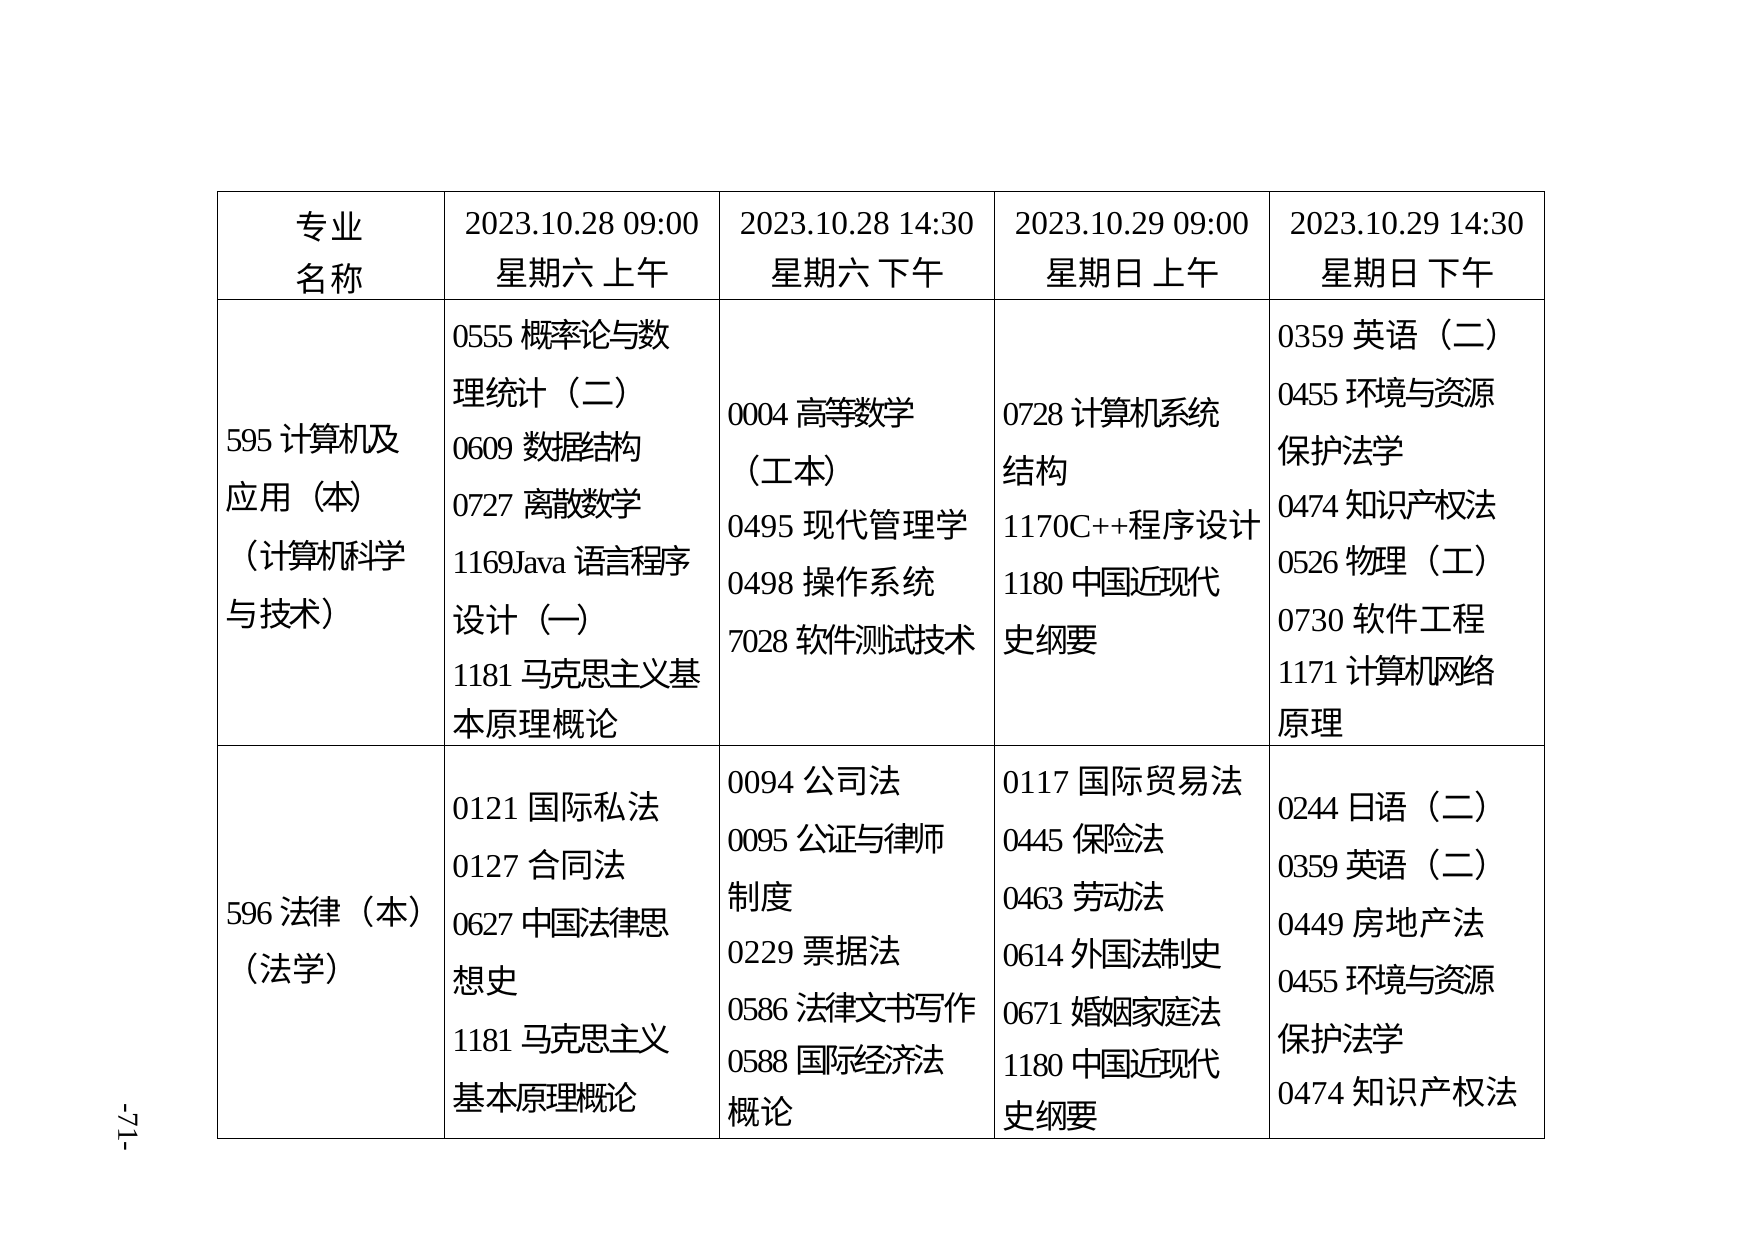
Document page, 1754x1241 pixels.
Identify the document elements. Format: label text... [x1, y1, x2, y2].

table_cell 0555 概率论与数理统计（二） 0609 数据结构 0727 离散数学 1169Java语言程序设计（一） 1181 马克思主义基 本原理概论 [445, 300, 719, 745]
table_cell 0094 公司法 0095 公证与律师制度 0229 票据法 0586 法律文书写作 0588 国际经济法概论 [720, 746, 994, 1138]
table_header 2023.10.29 09:00 星期日 上午 [995, 192, 1269, 299]
table_cell 0121 国际私法 0127 合同法 0627 中国法律思想史 1181 马克思主义基本原理概论 [445, 746, 719, 1138]
table_cell 0728 计算机系统结构 1170C++程序设计 1180 中国近现代史纲要 [995, 300, 1269, 745]
table_cell 595 计算机及应用（本） （计算机科学与技术） [218, 300, 444, 745]
table_cell 0359 英语（二） 0455 环境与资源保护法学 0474 知识产权法 0526 物理（工） 0730 软件工程 1171 计算机网络原理 [1270, 300, 1544, 745]
table_cell 0117 国际贸易法 0445 保险法 0463 劳动法 0614 外国法制史 0671 婚姻家庭法 1180 中国近现代史纲要 [995, 746, 1269, 1138]
table_header 2023.10.28 14:30 星期六 下午 [720, 192, 994, 299]
table_cell 0244 日语（二） 0359 英语（二） 0449 房地产法 0455 环境与资源保护法学 0474 知识产权法 [1270, 746, 1544, 1138]
table_cell 0004 高等数学（工本） 0495 现代管理学 0498 操作系统 7028 软件测试技术 [720, 300, 994, 745]
table_cell 596 法律（本） （法学） [218, 746, 444, 1138]
table_header 2023.10.28 09:00 星期六 上午 [445, 192, 719, 299]
table_header 专 业 名 称 [218, 192, 444, 299]
table_header 2023.10.29 14:30 星期日 下午 [1270, 192, 1544, 299]
